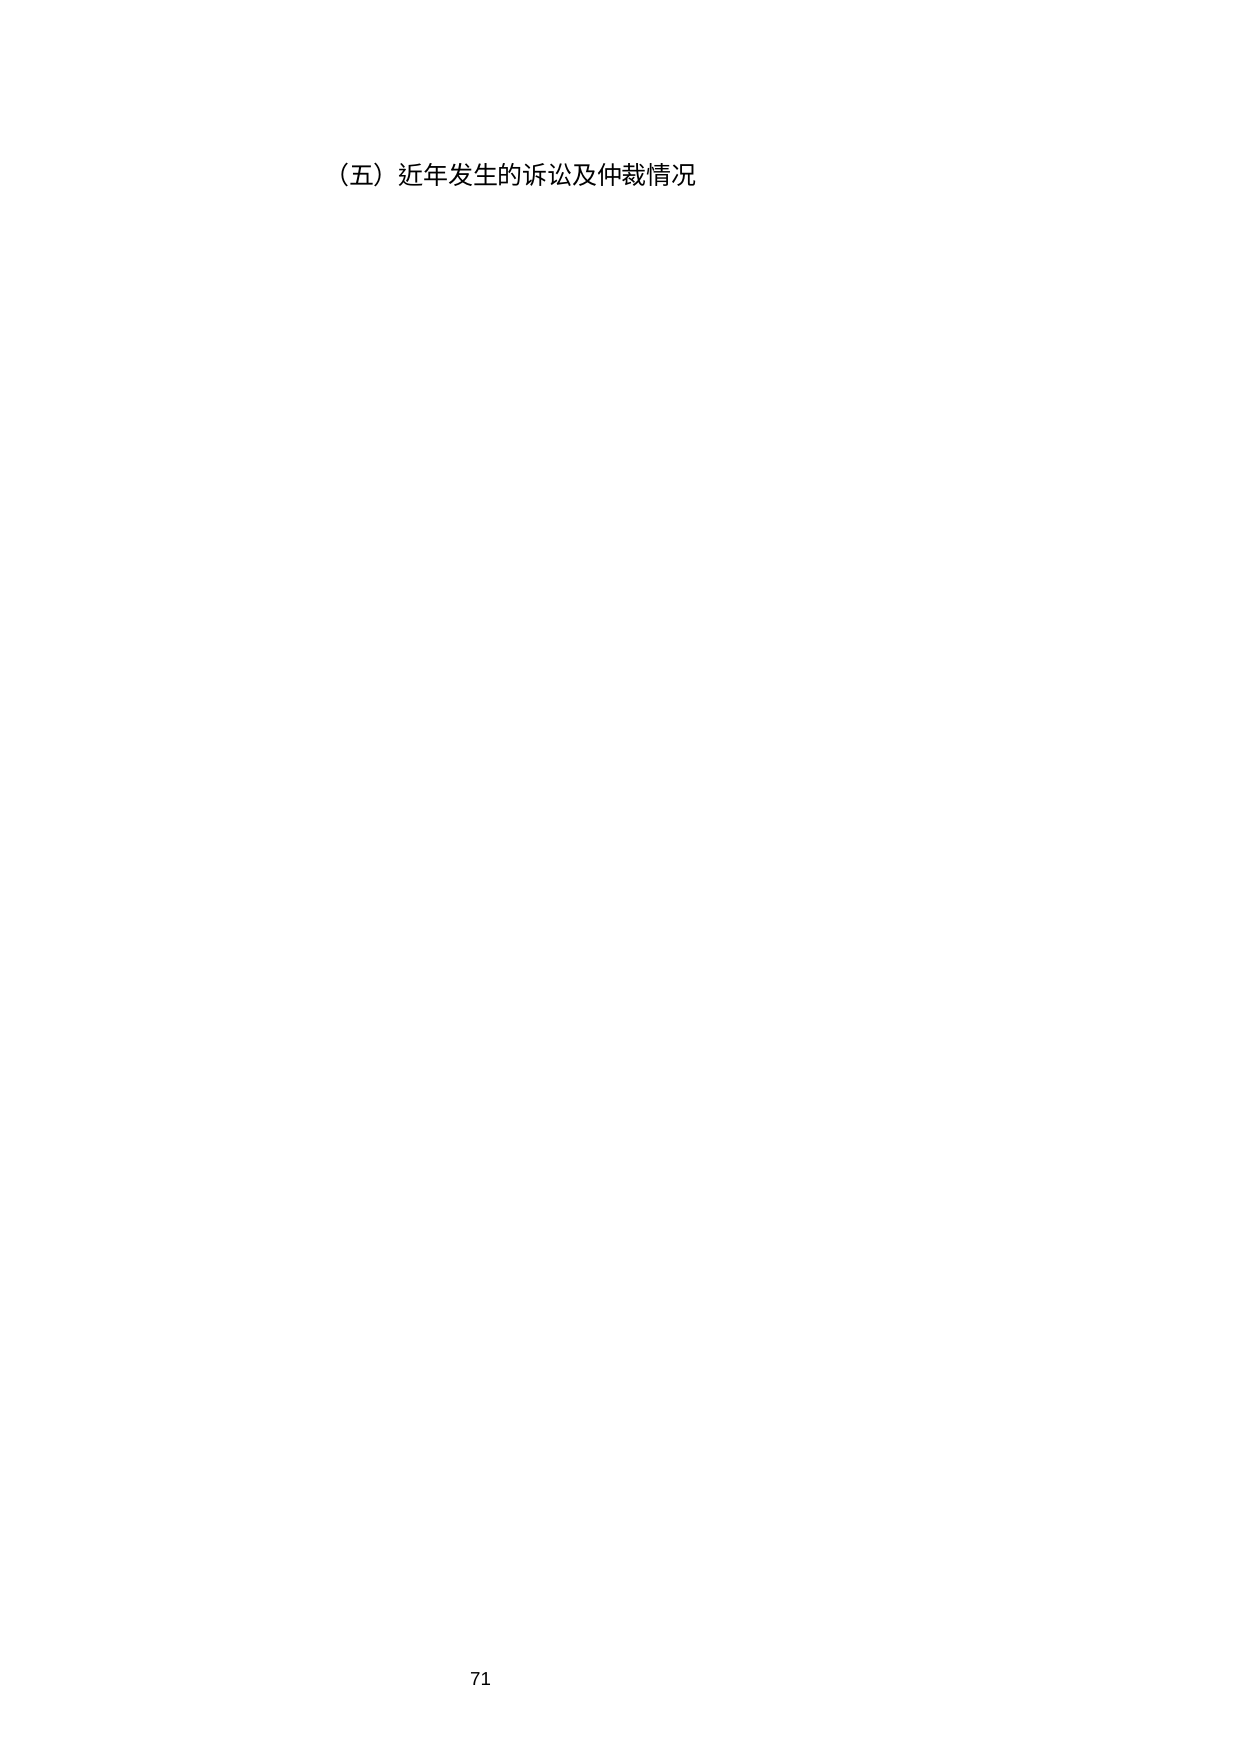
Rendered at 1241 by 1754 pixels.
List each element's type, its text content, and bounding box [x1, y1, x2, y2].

text （五）近年发生的诉讼及仲裁情况 [324, 159, 1113, 190]
